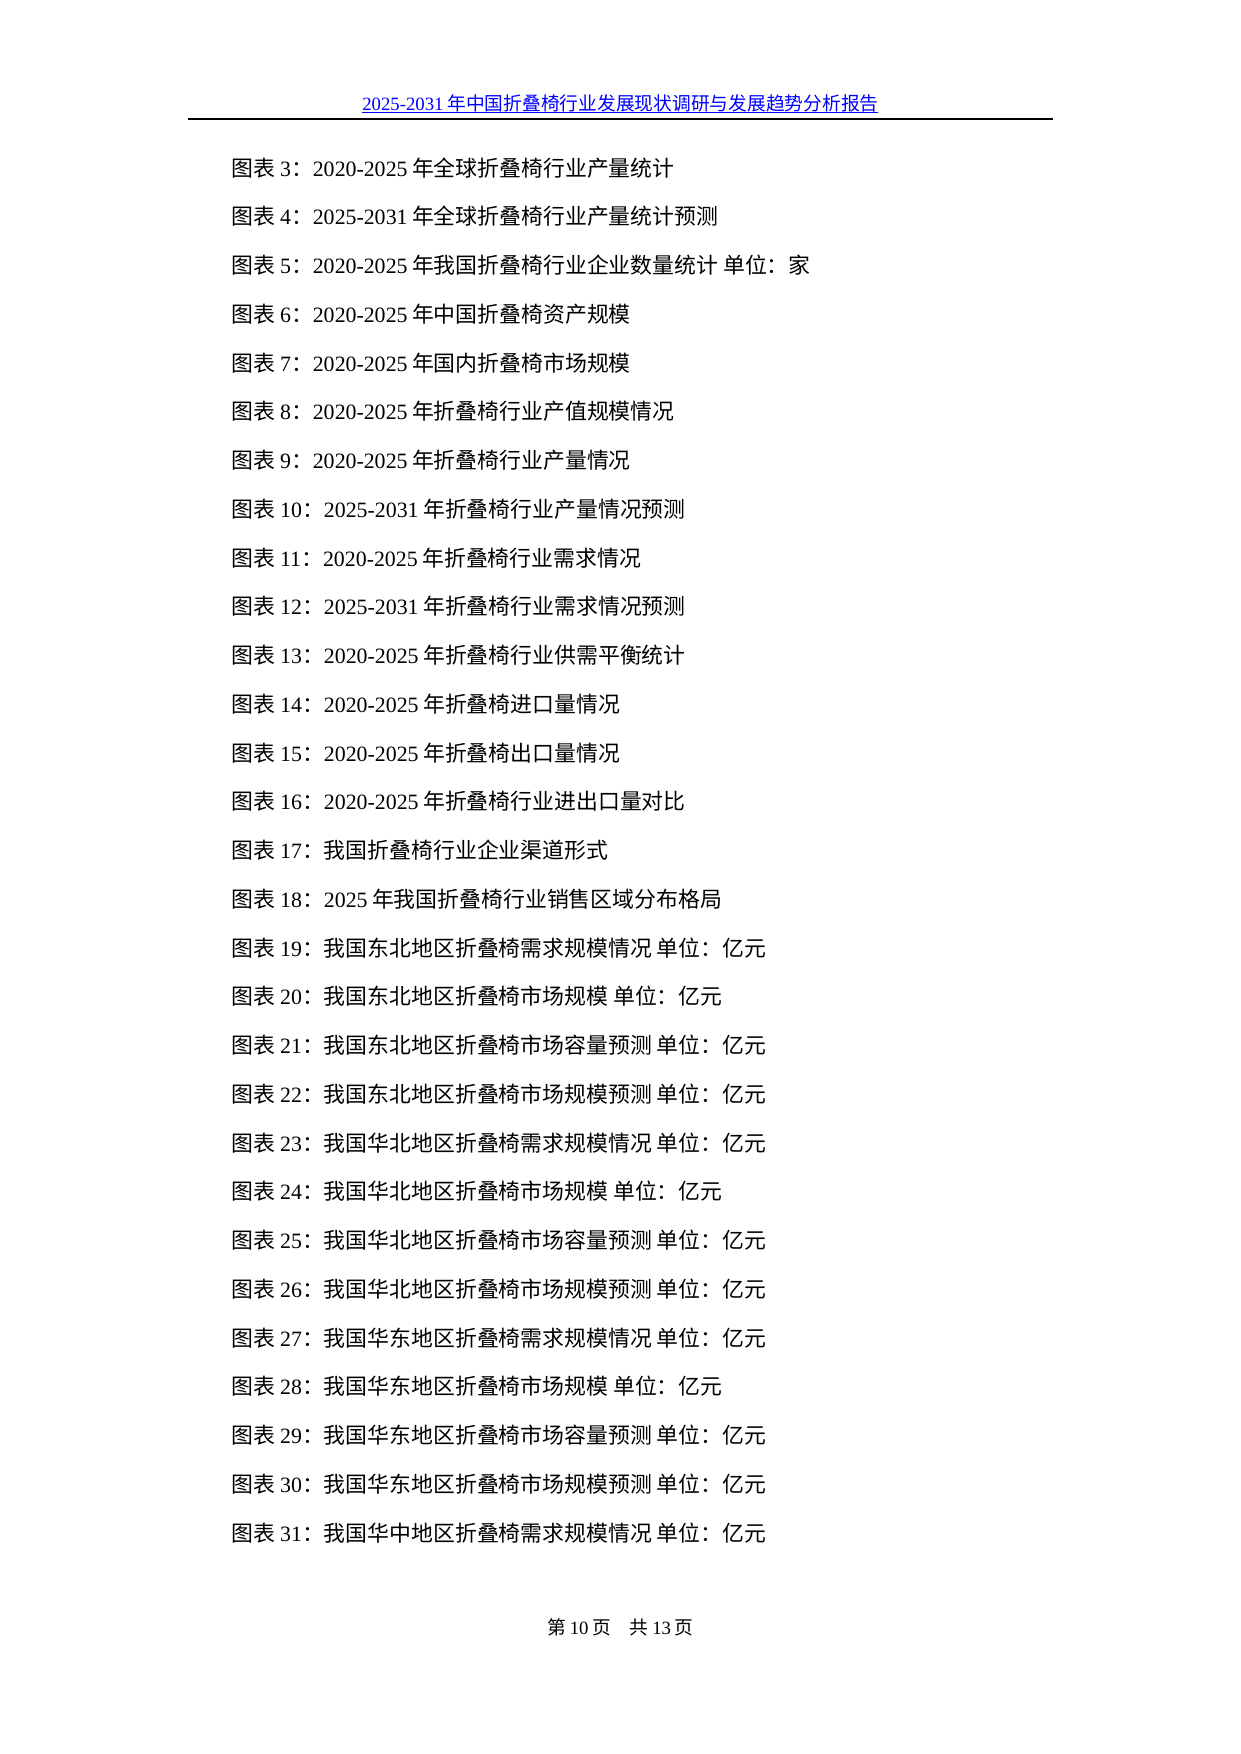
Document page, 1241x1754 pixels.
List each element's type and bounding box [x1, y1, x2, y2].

text [187, 150, 1053, 1548]
